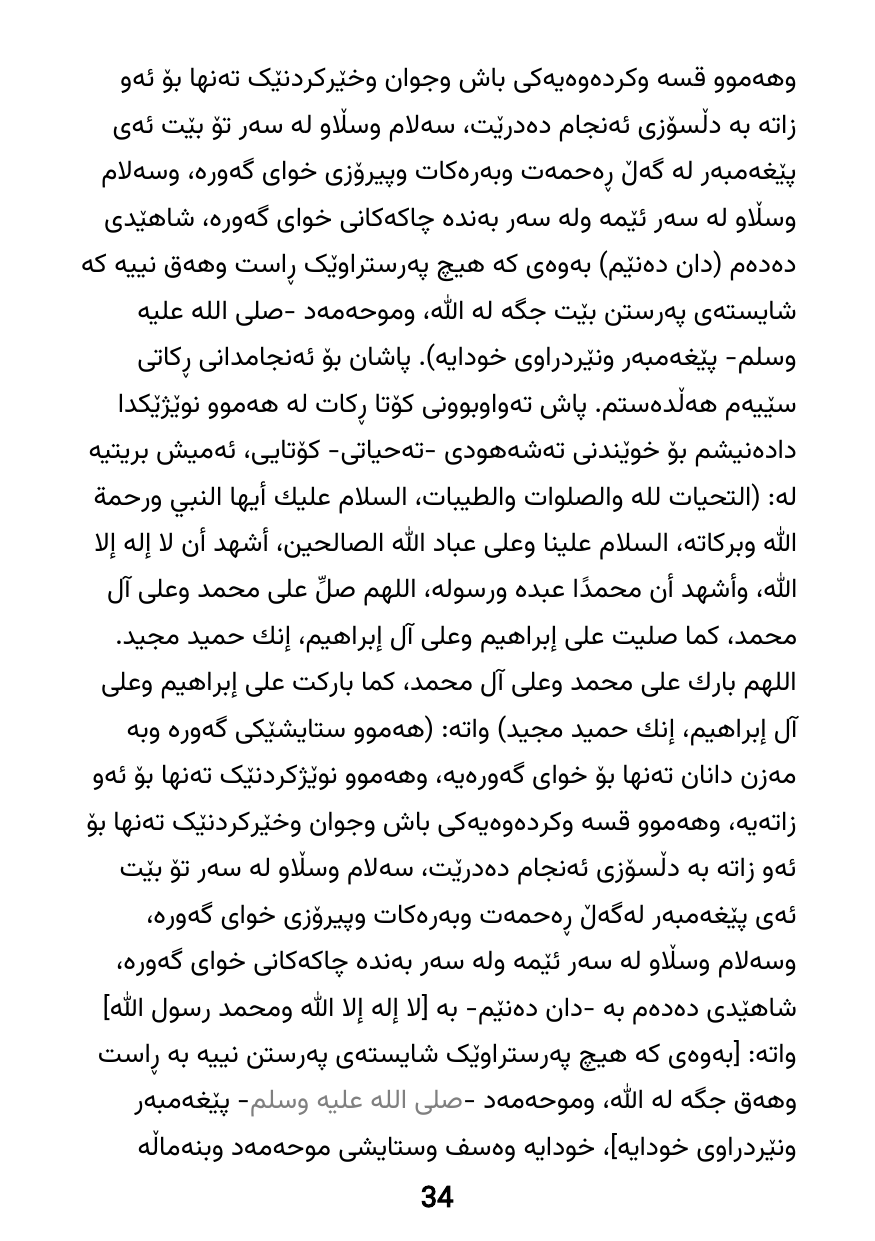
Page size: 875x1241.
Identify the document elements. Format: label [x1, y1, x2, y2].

text [77, 59, 797, 1170]
